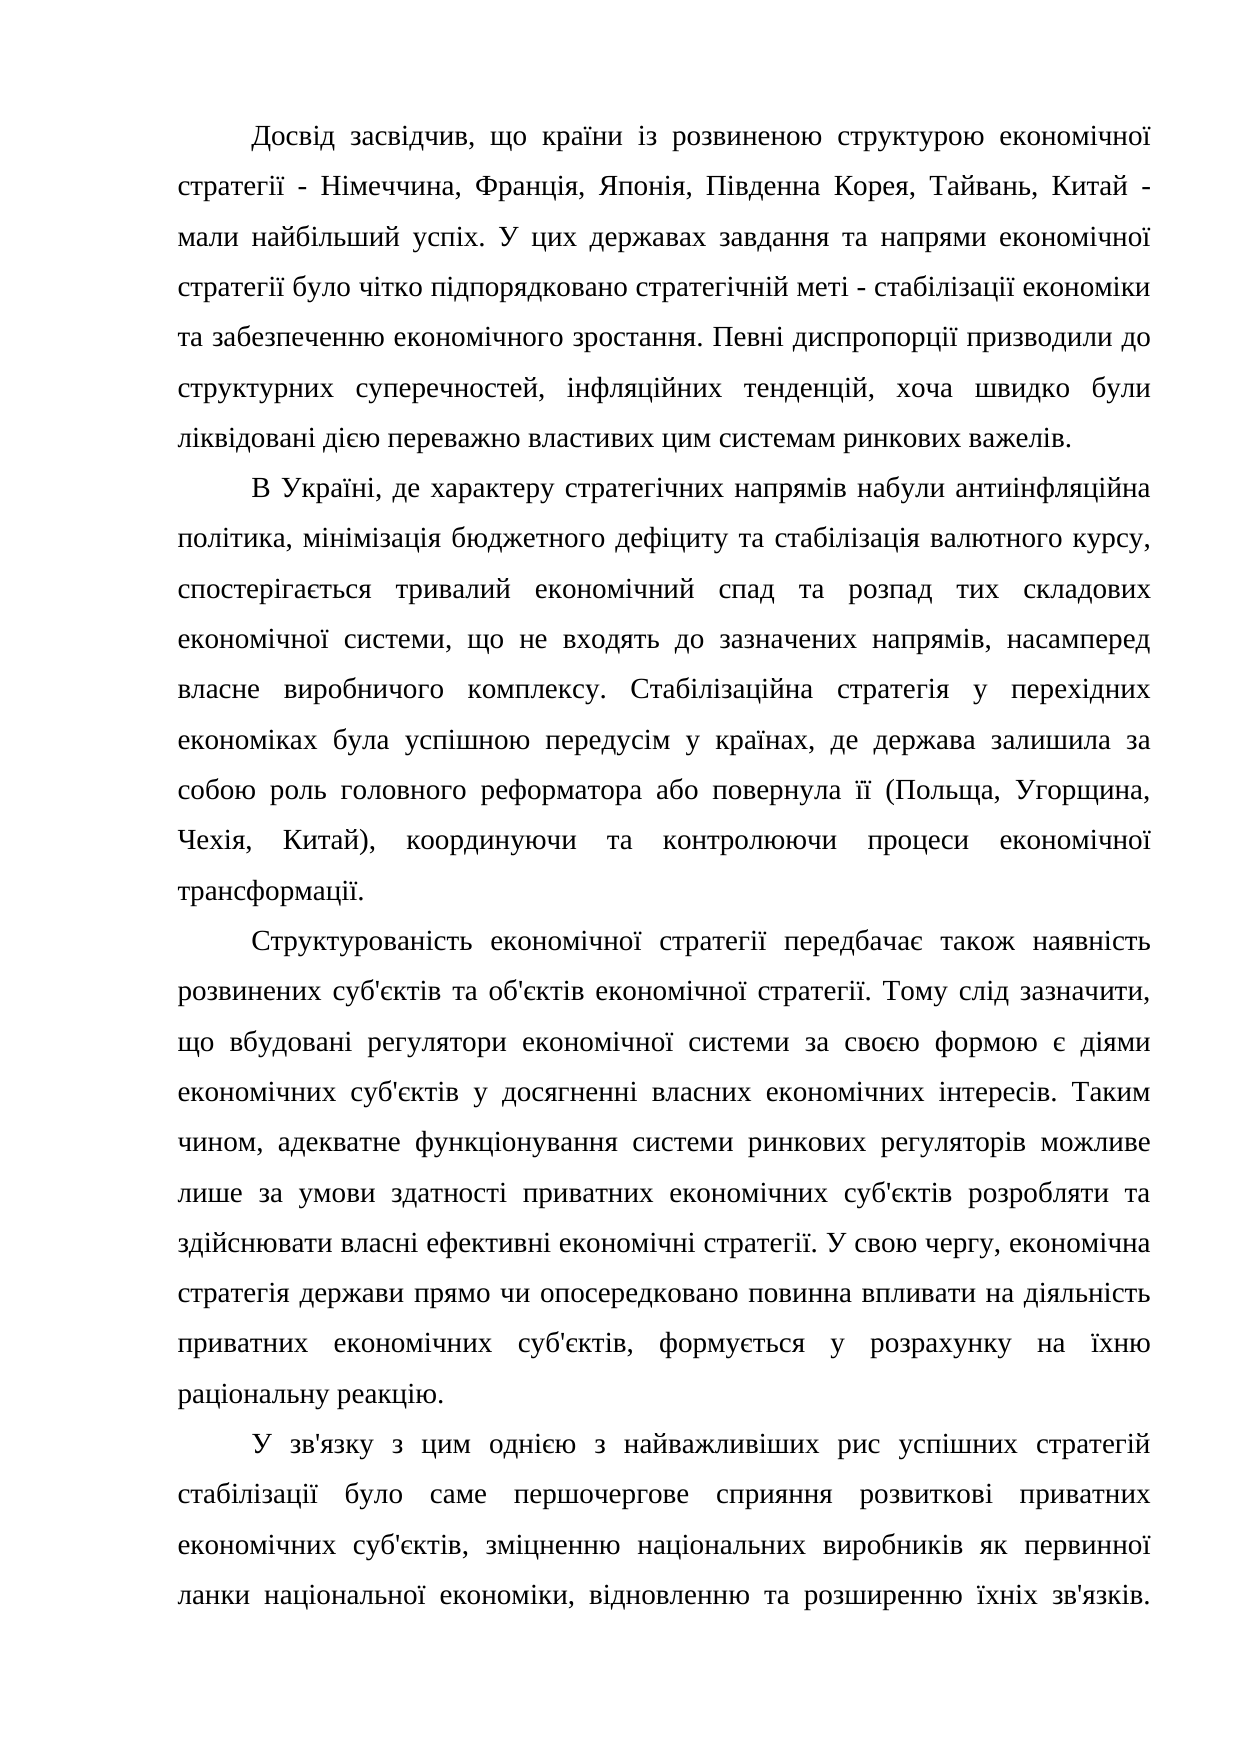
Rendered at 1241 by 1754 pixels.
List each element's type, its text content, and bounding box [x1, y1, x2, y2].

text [177, 1426, 1152, 1611]
text Структурованість економічної стратегії передбачає також наявність розвинених суб'єктів та об'єктів економічної стратегії. Тому слід зазначити, що вбудовані регулятори економічної системи за своєю формою є діями економічних суб'єктів у досягненні власних економічних інтересів. Таким чином, адекватне функціонування системи ринкових регуляторів можливе лише за умови здатності приватних економічних суб'єктів розробляти та здійснювати власні ефективні економічні стратегії. У свою чергу, економічна стратегія держави прямо чи опосередковано повинна впливати на діяльність приватних економічних суб'єктів, формується у розрахунку на їхню раціональну реакцію. [177, 923, 1152, 1409]
text Досвід засвідчив, що країни із розвиненою структурою економічної стратегії - Німеччина, Франція, Японія, Південна Корея, Тайвань, Китай - мали найбільший успіх. У цих державах завдання та напрями економічної стратегії було чітко підпорядковано стратегічній меті - стабілізації економіки та забезпеченню економічного зростання. Певні диспропорції призводили до структурних суперечностей, інфляційних тенденцій, хоча швидко були ліквідовані дією переважно властивих цим системам ринкових важелів. [177, 118, 1152, 453]
text В Україні, де характеру стратегічних напрямів набули антиінфляційна політика, мінімізація бюджетного дефіциту та стабілізація валютного курсу, спостерігається тривалий економічний спад та розпад тих складових економічної системи, що не входять до зазначених напрямів, насамперед власне виробничого комплексу. Стабілізаційна стратегія у перехідних економіках була успішною передусім у країнах, де держава залишила за собою роль головного реформатора або повернула її (Польща, Угорщина, Чехія, Китай), координуючи та контролюючи процеси економічної трансформації. [177, 470, 1152, 906]
